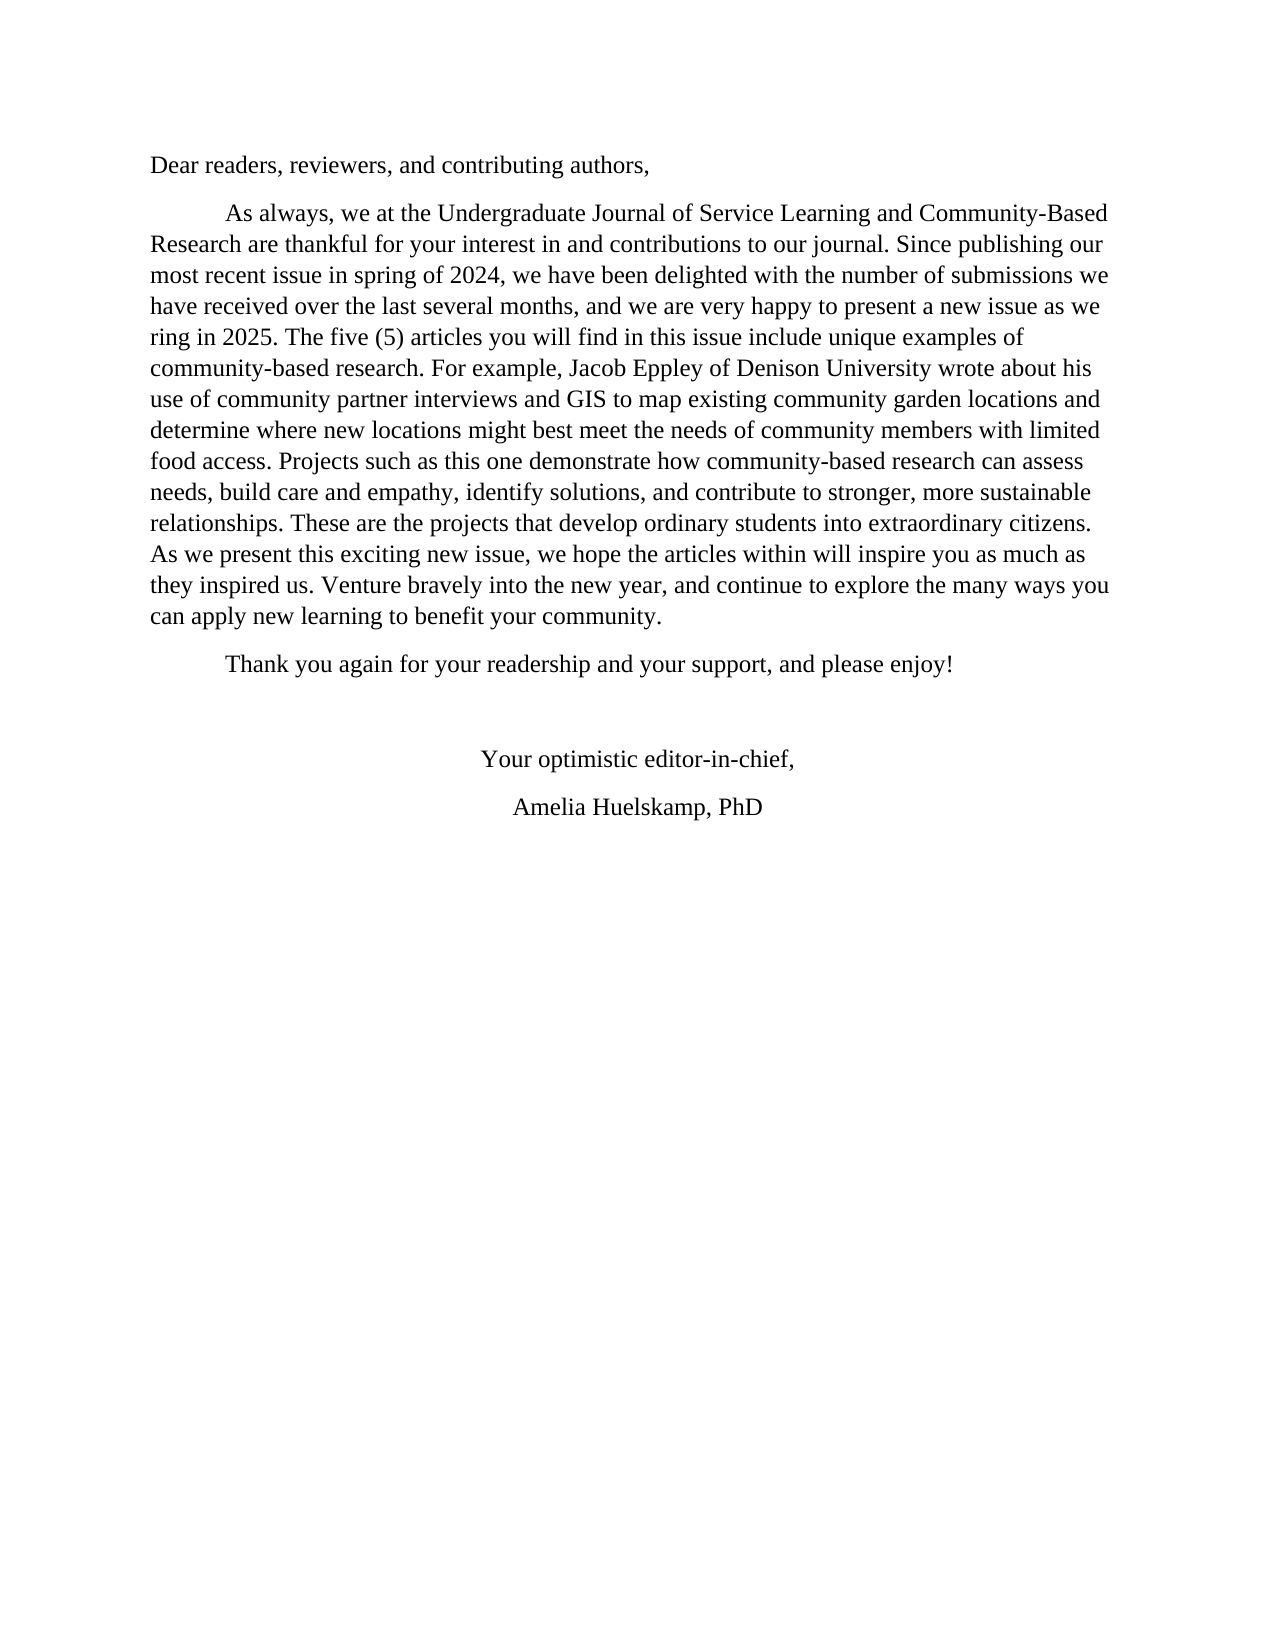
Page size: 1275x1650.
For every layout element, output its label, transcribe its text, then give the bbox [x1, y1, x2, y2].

text As always, we at the Undergraduate Journal of Service Learning and Community-Based Research are thankful for your interest in and contributions to our journal. Since publishing our most recent issue in spring of 2024, we have been delighted with the number of submissions we have received over the last several months, and we are very happy to present a new issue as we ring in 2025. The five (5) articles you will find in this issue include unique examples of community-based research. For example, Jacob Eppley of Denison University wrote about his use of community partner interviews and GIS to map existing community garden locations and determine where new locations might best meet the needs of community members with limited food access. Projects such as this one demonstrate how community-based research can assess needs, build care and empathy, identify solutions, and contribute to stronger, more sustainable relationships. These are the projects that develop ordinary students into extraordinary citizens. As we present this exciting new issue, we hope the articles within will inspire you as much as they inspired us. Venture bravely into the new year, and continue to explore the many ways you can apply new learning to benefit your community. [150, 198, 1125, 630]
text Amelia Huelskamp, PhD [150, 792, 1125, 821]
text Dear readers, reviewers, and contributing authors, [150, 150, 1125, 179]
text Your optimistic editor-in-chief, [150, 744, 1125, 773]
text Thank you again for your readership and your support, and please enjoy! [150, 649, 1125, 678]
